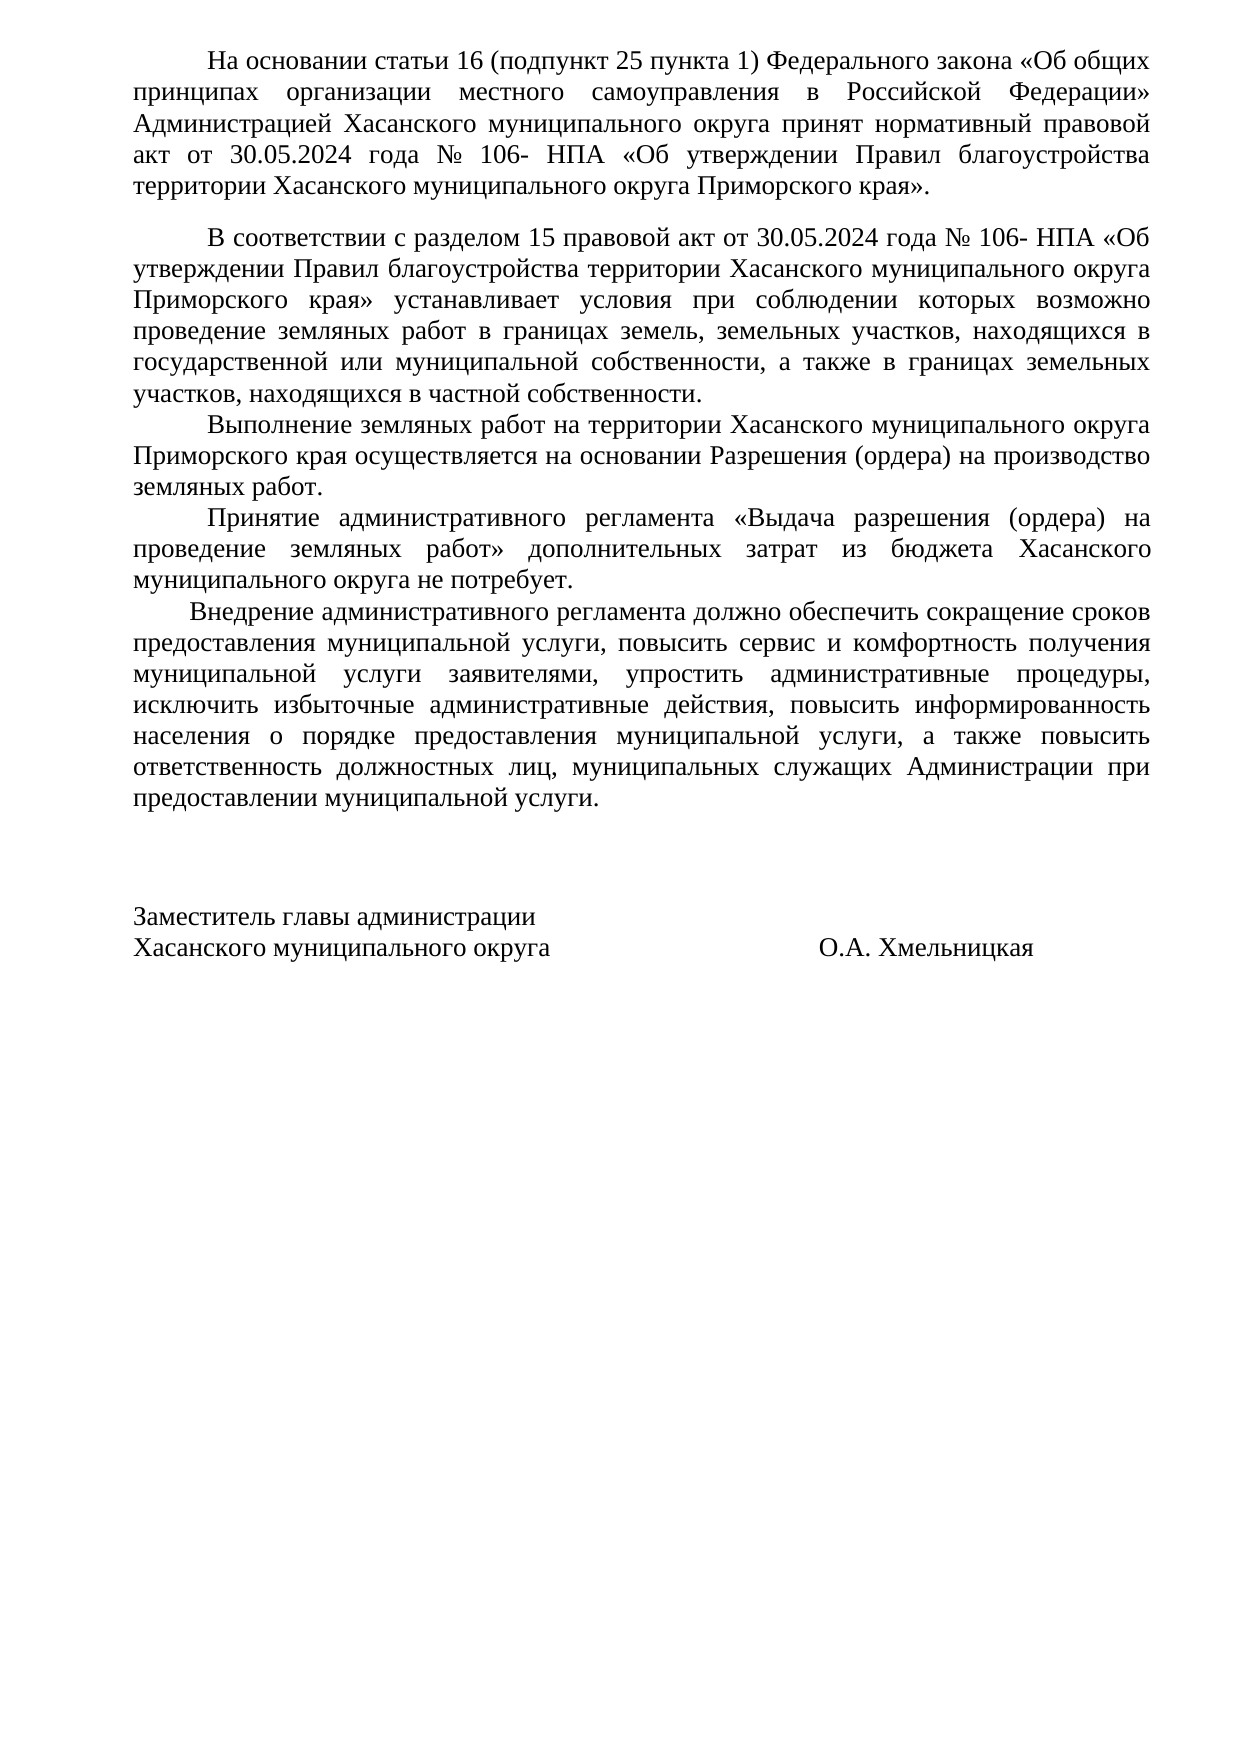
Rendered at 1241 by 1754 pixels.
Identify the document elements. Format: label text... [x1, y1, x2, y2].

text Хасанского муниципального округа О.А. Хмельницкая [133, 931, 1152, 962]
text Выполнение земляных работ на территории Хасанского муниципального округа Приморского края осуществляется на основании Разрешения (ордера) на производство земляных работ. [133, 408, 1152, 501]
text В соответствии с разделом 15 правовой акт от 30.05.2024 года № 106- НПА «Об утверждении Правил благоустройства территории Хасанского муниципального округа Приморского края» устанавливает условия при соблюдении которых возможно проведение земляных работ в границах земель, земельных участков, находящихся в государственной или муниципальной собственности, а также в границах земельных участков, находящихся в частной собственности. [133, 221, 1152, 408]
text Принятие административного регламента «Выдача разрешения (ордера) на проведение земляных работ» дополнительных затрат из бюджета Хасанского муниципального округа не потребует. [133, 501, 1152, 595]
text Заместитель главы администрации [133, 900, 1152, 931]
text На основании статьи 16 (подпункт 25 пункта 1) Федерального закона «Об общих принципах организации местного самоуправления в Российской Федерации» Администрацией Хасанского муниципального округа принят нормативный правовой акт от 30.05.2024 года № 106- НПА «Об утверждении Правил благоустройства территории Хасанского муниципального округа Приморского края». [133, 44, 1152, 200]
text Внедрение административного регламента должно обеспечить сокращение сроков предоставления муниципальной услуги, повысить сервис и комфортность получения муниципальной услуги заявителями, упростить административные процедуры, исключить избыточные административные действия, повысить информированность населения о порядке предоставления муниципальной услуги, а также повысить ответственность должностных лиц, муниципальных служащих Администрации при предоставлении муниципальной услуги. [133, 595, 1152, 813]
